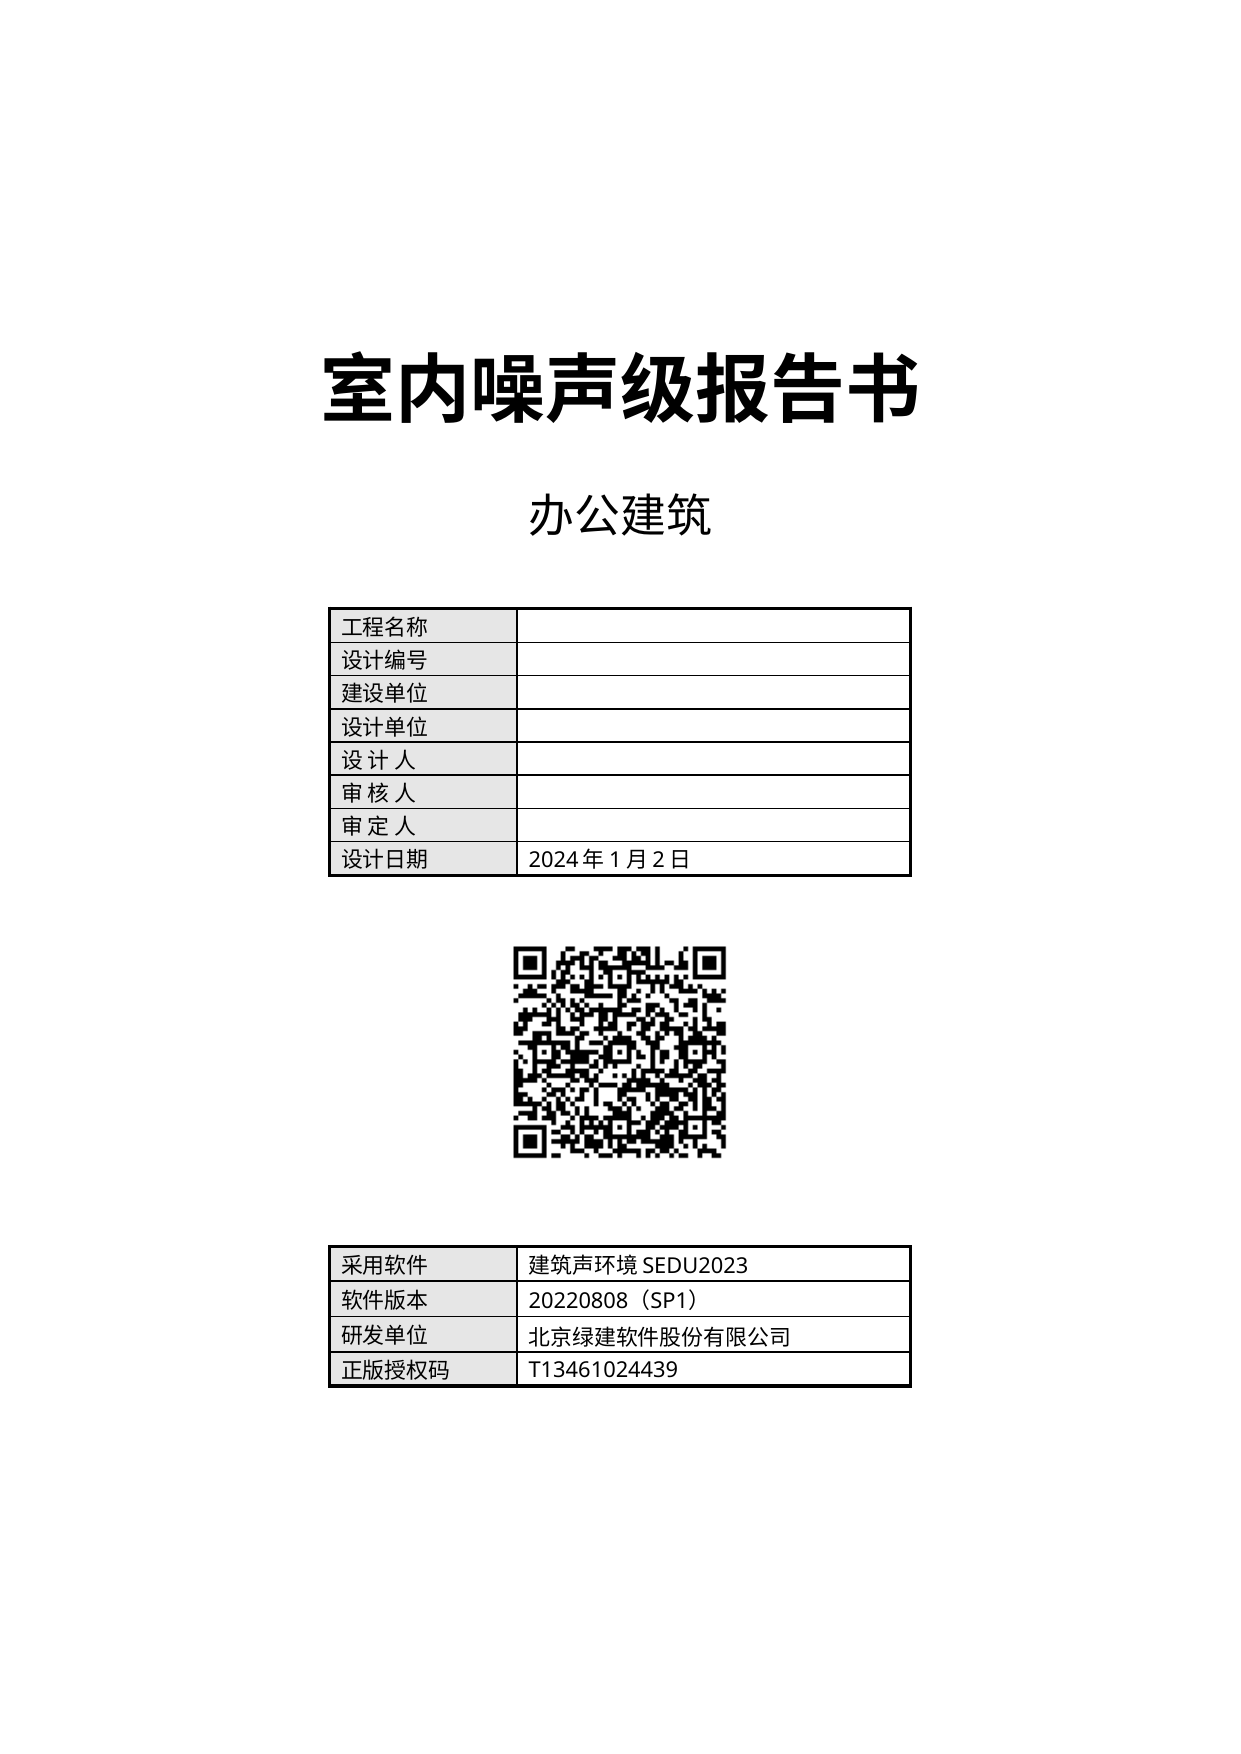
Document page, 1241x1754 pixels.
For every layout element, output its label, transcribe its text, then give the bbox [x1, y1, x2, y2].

table_cell [518, 643, 909, 675]
table_cell 审 核 人 [331, 776, 516, 808]
picture [496, 928, 745, 1177]
text 办公建筑 [148, 479, 1092, 546]
table_cell 设计编号 [331, 643, 516, 675]
table_cell 20220808（SP1） [518, 1282, 909, 1316]
table_cell [518, 776, 909, 808]
table_header 采用软件 [331, 1248, 516, 1280]
table_cell 建设单位 [331, 676, 516, 708]
table_cell 设计日期 [331, 842, 516, 874]
table_header 建筑声环境SEDU2023 [518, 1248, 909, 1280]
text 室内噪声级报告书 [148, 329, 1092, 438]
table_cell 北京绿建软件股份有限公司 [518, 1317, 909, 1351]
table_header 工程名称 [331, 610, 516, 641]
table_cell [518, 743, 909, 774]
table_cell [518, 676, 909, 708]
table_cell 软件版本 [331, 1282, 516, 1316]
table_cell [518, 842, 909, 874]
table_cell 审 定 人 [331, 809, 516, 841]
table_header [518, 610, 909, 641]
table_cell T13461024439 [518, 1353, 909, 1384]
table_cell [518, 710, 909, 741]
table_cell 正版授权码 [331, 1353, 516, 1384]
table_cell [518, 809, 909, 841]
table_cell 设 计 人 [331, 743, 516, 774]
table_cell 研发单位 [331, 1317, 516, 1351]
table_cell 设计单位 [331, 710, 516, 741]
